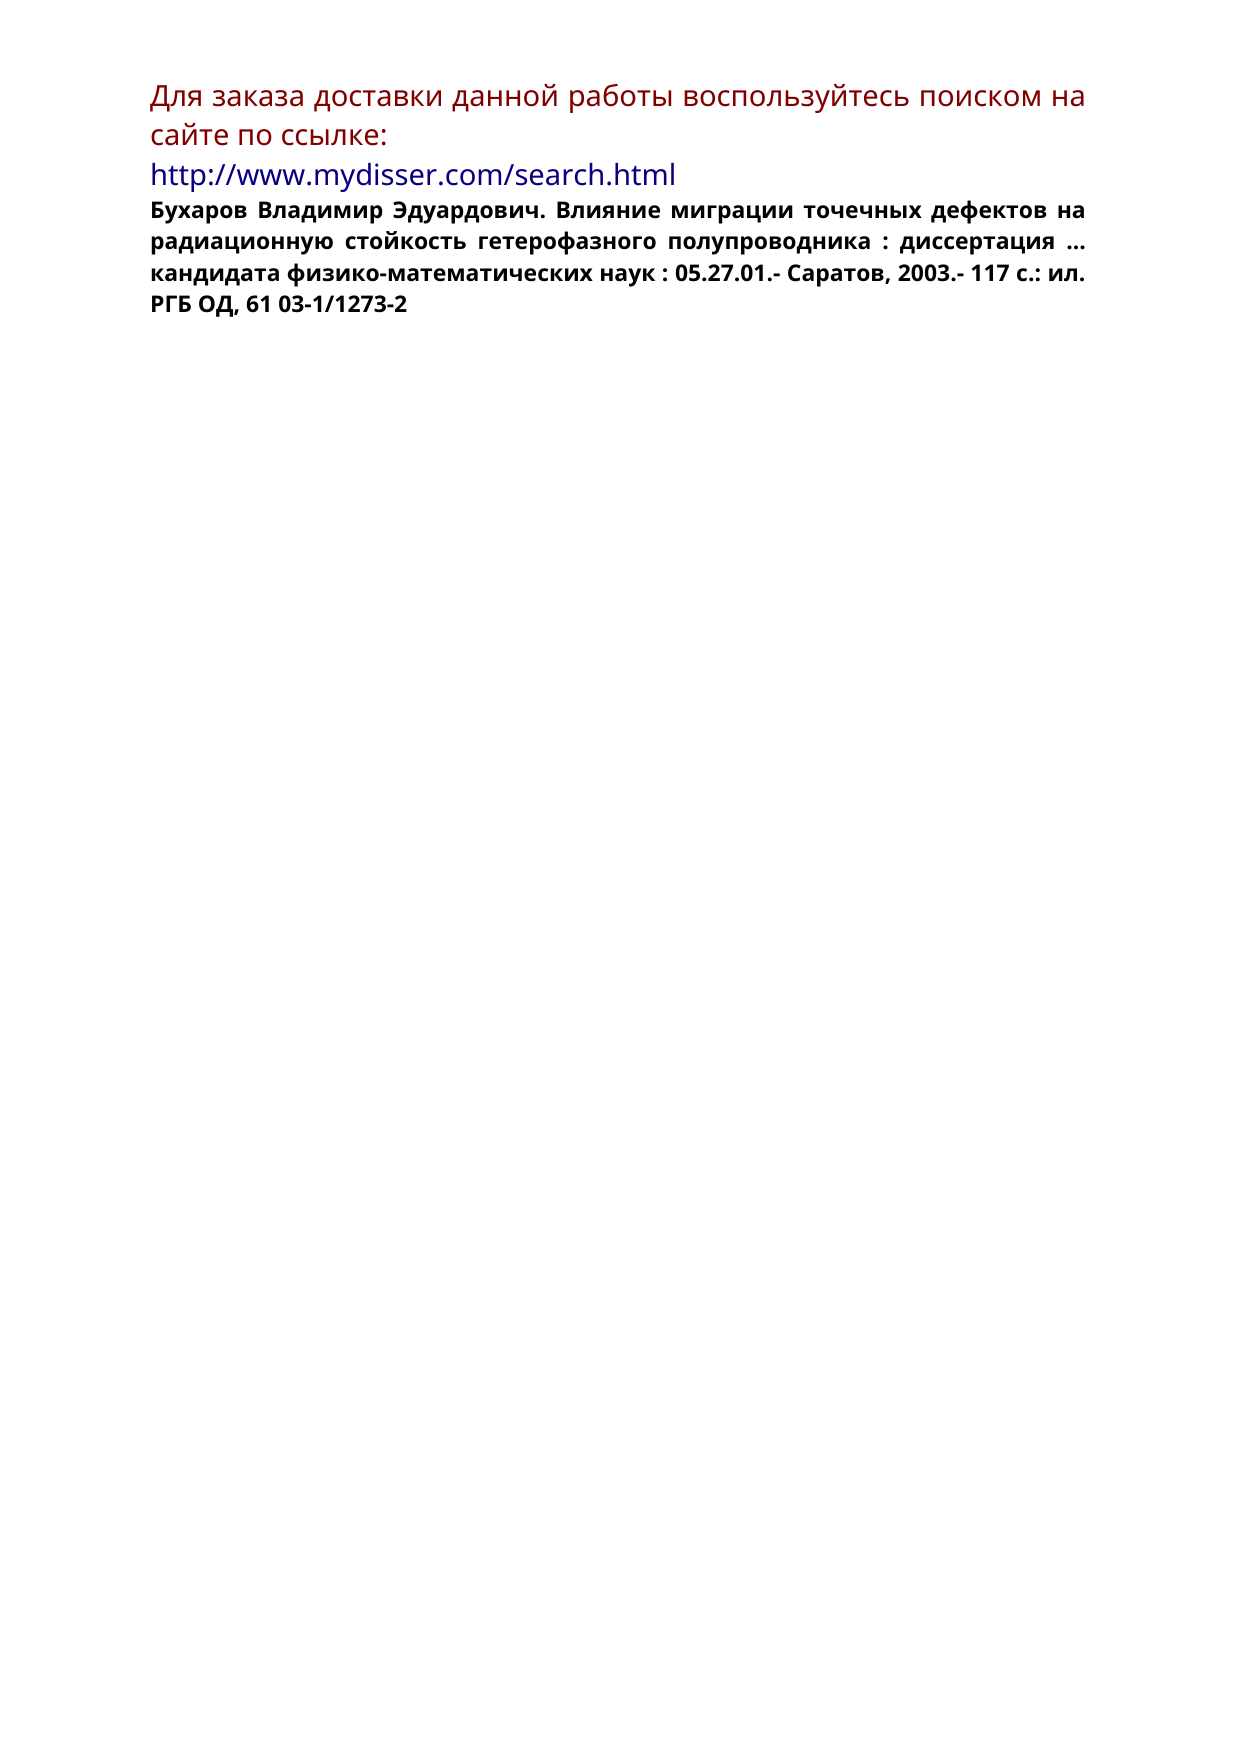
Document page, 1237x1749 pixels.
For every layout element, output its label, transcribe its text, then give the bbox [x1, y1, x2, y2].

text Бухаров Владимир Эдуардович. Влияние миграции точечных дефектов на радиационную стойкость гетерофазного полупроводника : диссертация ... кандидата физико-математических наук : 05.27.01.- Саратов, 2003.- 117 с.: ил. РГБ ОД, 61 03-1/1273-2 [150, 194, 1086, 319]
